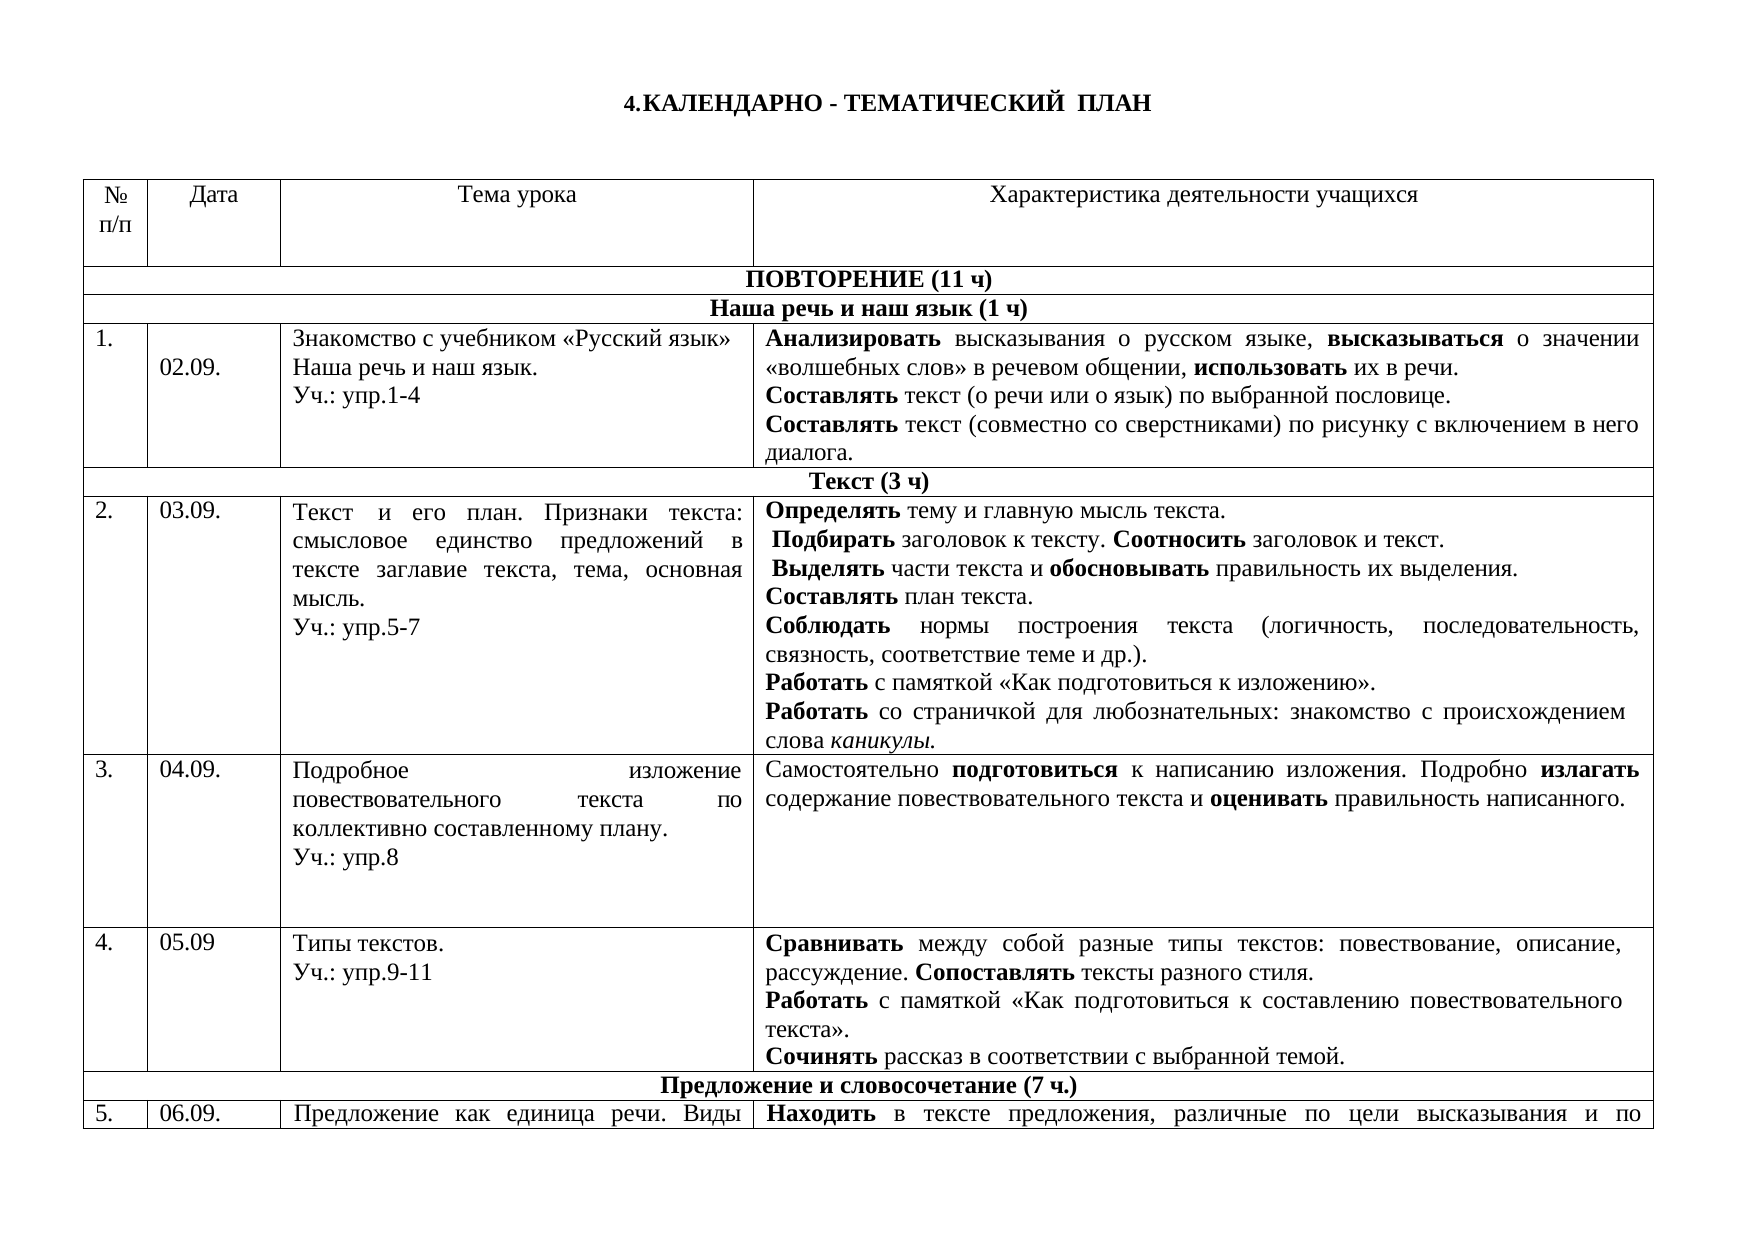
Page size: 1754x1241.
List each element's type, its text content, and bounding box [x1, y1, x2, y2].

table_cell Текст и его план. Признаки текста: смысловое единство предложений в тексте заглавие текста, тема, основная мысль. Уч.: упр.5-7 [281, 497, 753, 754]
table_header Тема урока [281, 180, 753, 266]
table_cell ПОВТОРЕНИЕ (11 ч) [84, 267, 1653, 294]
table_cell Определять тему и главную мысль текста. Подбирать заголовок к тексту. Соотносить заголовок и текст. Выделять части текста и обосновывать правильность их выделения. Составлять план текста. Соблюдать нормы построения текста (логичность, последовательность, связность, соответствие теме и др.). Работать с памяткой «Как подготовиться к изложению». Работать со страничкой для любознательных: знакомство с происхождением слова каникулы. [754, 497, 1653, 754]
table_cell 03.09. [148, 497, 280, 754]
table_cell Предложение как единица речи. Виды [281, 1101, 753, 1128]
table_cell Текст (3 ч) [84, 468, 1653, 496]
table_header Дата [148, 180, 280, 266]
list КАЛЕНДАРНО - ТЕМАТИЧЕСКИЙ ПЛАН [624, 88, 1666, 117]
table_cell Находить в тексте предложения, различные по цели высказывания и по [754, 1101, 1653, 1128]
table_cell 2. [84, 497, 147, 754]
table_cell 3. [84, 755, 147, 927]
table_cell Сравнивать между собой разные типы текстов: повествование, описание, рассуждение. Сопоставлять тексты разного стиля. Работать с памяткой «Как подготовиться к составлению повествовательного текста». Сочинять рассказ в соответствии с выбранной темой. [754, 928, 1653, 1071]
table_cell 04.09. [148, 755, 280, 927]
table_cell 4. [84, 928, 147, 1071]
table_cell Самостоятельно подготовиться к написанию изложения. Подробно излагать содержание повествовательного текста и оценивать правильность написанного. [754, 755, 1653, 927]
table_cell 5. [84, 1101, 147, 1128]
table_cell Предложение и словосочетание (7 ч.) [84, 1072, 1653, 1100]
table_cell Анализировать высказывания о русском языке, высказываться о значении «волшебных слов» в речевом общении, использовать их в речи. Составлять текст (о речи или о язык) по выбранной пословице. Составлять текст (совместно со сверстниками) по рисунку с включением в него диалога. [754, 324, 1653, 467]
table_cell 1. [84, 324, 147, 467]
table_header Характеристика деятельности учащихся [754, 180, 1653, 266]
table_cell Подробное изложение повествовательного текста по коллективно составленному плану. Уч.: упр.8 [281, 755, 753, 927]
table_cell 02.09. [148, 324, 280, 467]
table_header № п/п [84, 180, 147, 266]
table_cell Типы текстов. Уч.: упр.9-11 [281, 928, 753, 1071]
table_cell 06.09. [148, 1101, 280, 1128]
table_cell Знакомство с учебником «Русский язык» Наша речь и наш язык. Уч.: упр.1-4 [281, 324, 753, 467]
table_cell 05.09 [148, 928, 280, 1071]
table_cell Наша речь и наш язык (1 ч) [84, 295, 1653, 323]
